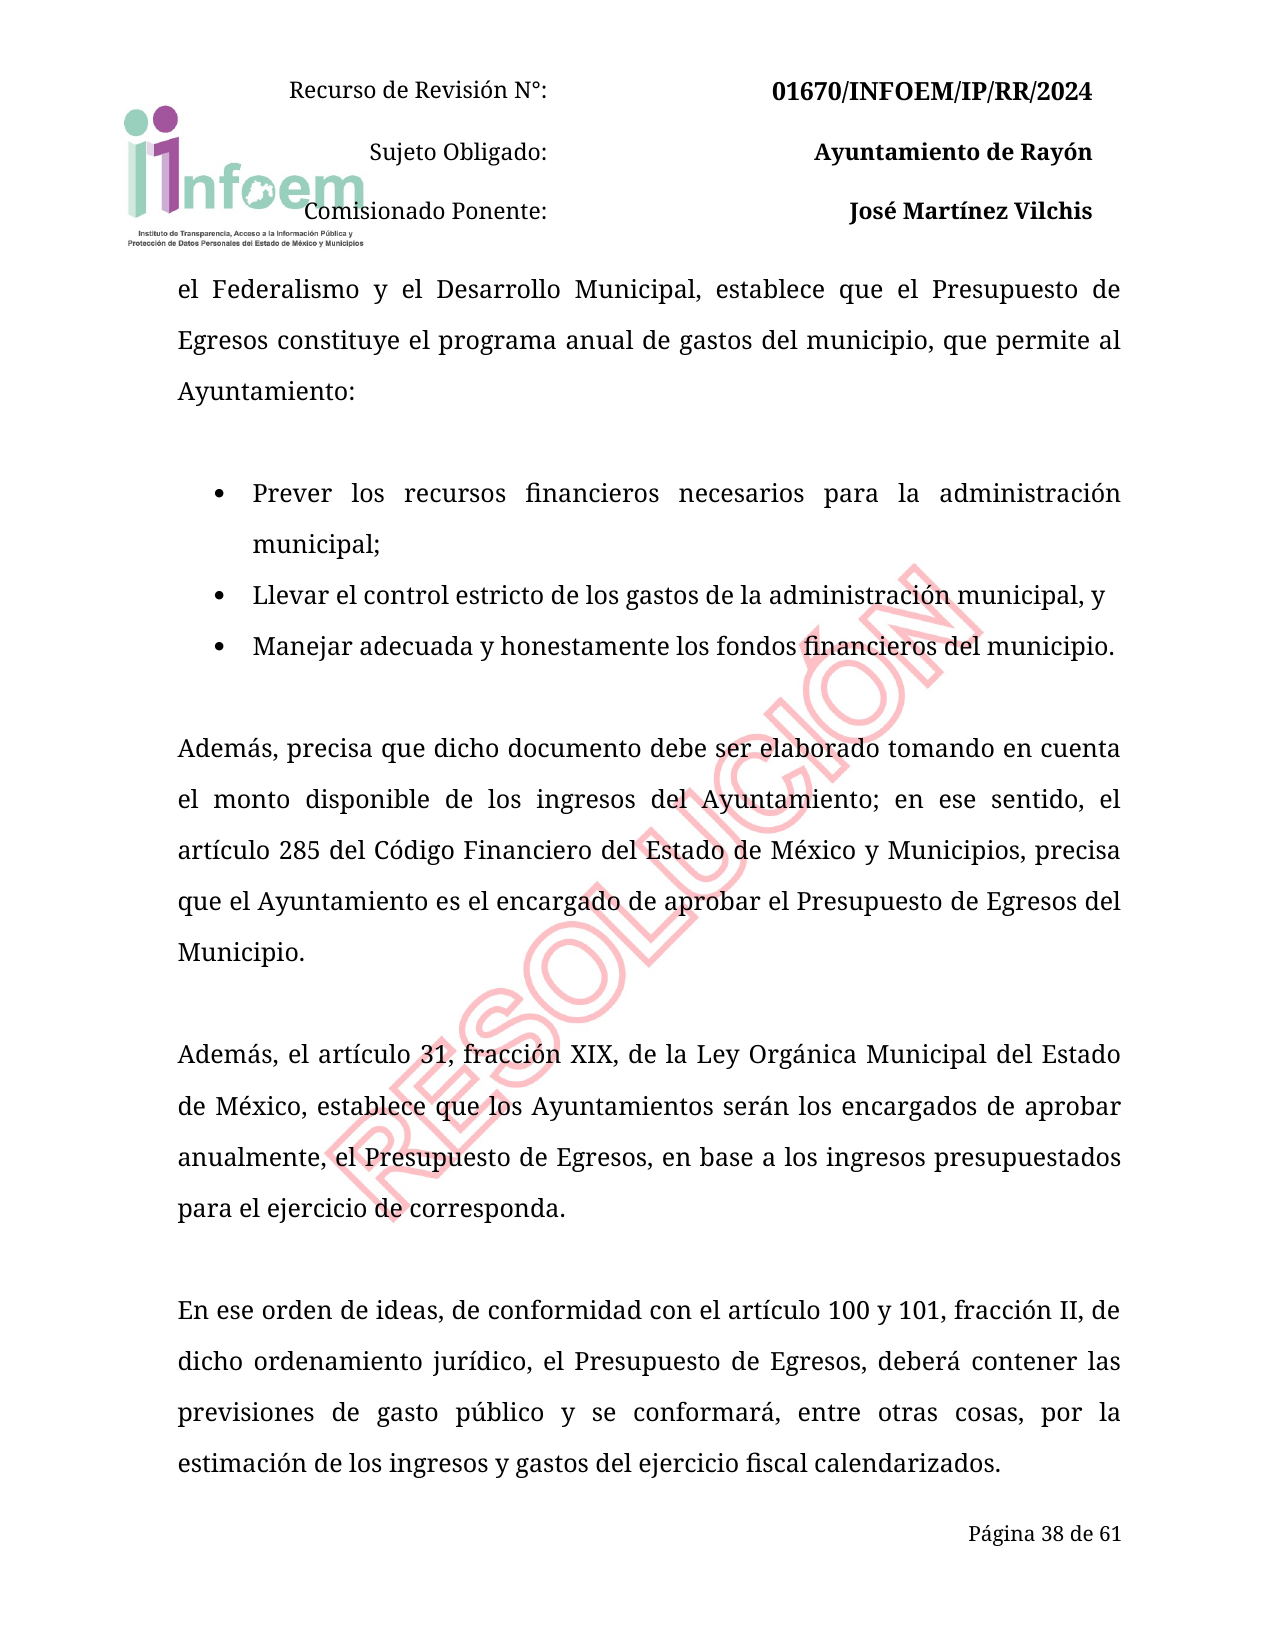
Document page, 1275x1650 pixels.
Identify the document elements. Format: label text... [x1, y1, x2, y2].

text En ese orden de ideas, de conformidad con el artículo 100 y 101, fracción II, de dicho ordenamiento jurídico, el Presupuesto de Egresos, deberá contener las previsiones de gasto público y se conformará, entre otras cosas, por la estimación de los ingresos y gastos del ejercicio fiscal calendarizados. [177, 1292, 1122, 1479]
list Prever los recursos financieros necesarios para la administración municipal; [215, 476, 1122, 561]
list Llevar el control estricto de los gastos de la administración municipal, y [215, 578, 1122, 612]
text Además, el artículo 31, fracción XIX, de la Ley Orgánica Municipal del Estado de México, establece que los Ayuntamientos serán los encargados de aprobar anualmente, el Presupuesto de Egresos, en base a los ingresos presupuestados para el ejercicio de corresponda. [177, 1037, 1122, 1224]
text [177, 271, 1122, 408]
list Manejar adecuada y honestamente los fondos financieros del municipio. [215, 629, 1122, 663]
picture [5, 45, 1270, 1650]
text Además, precisa que dicho documento debe ser elaborado tomando en cuenta el monto disponible de los ingresos del Ayuntamiento; en ese sentido, el artículo 285 del Código Financiero del Estado de México y Municipios, precisa que el Ayuntamiento es el encargado de aprobar el Presupuesto de Egresos del Municipio. [177, 731, 1122, 969]
